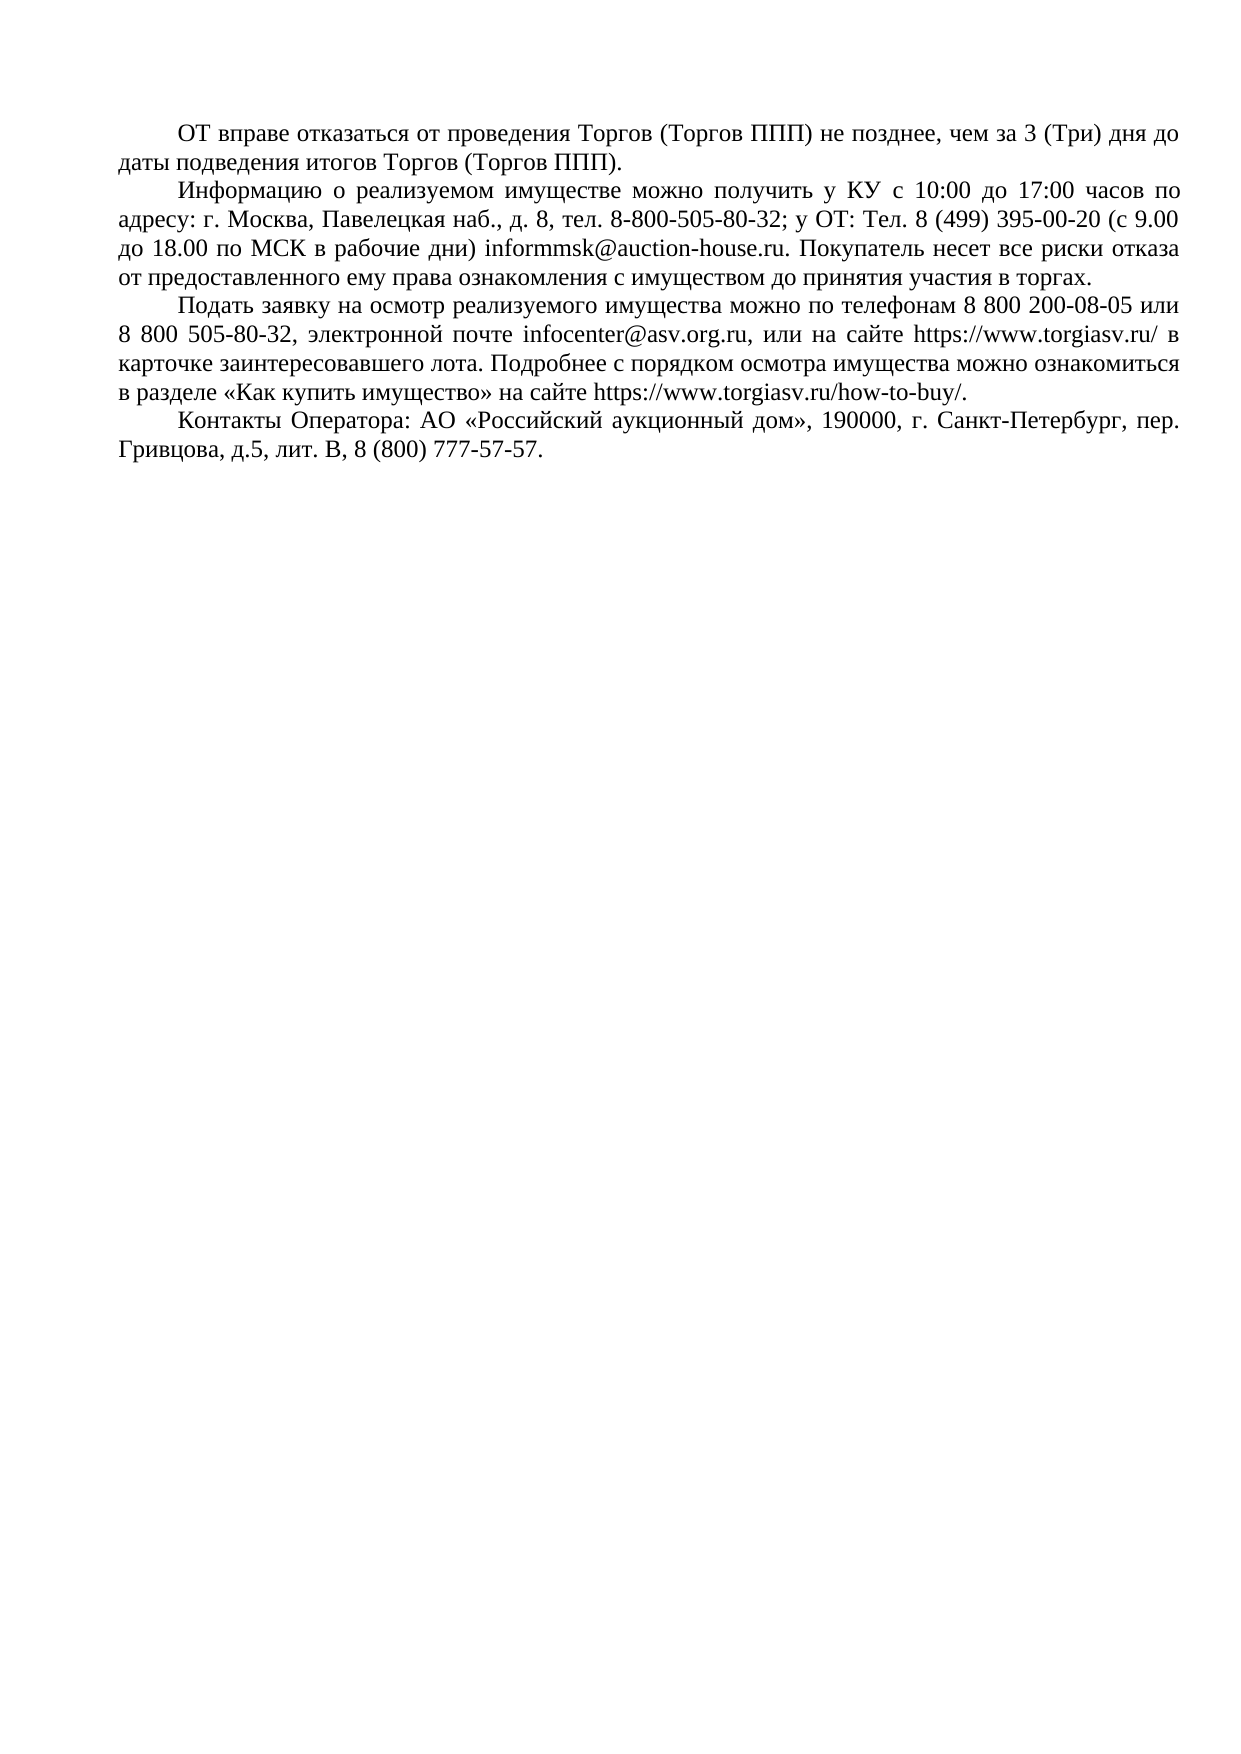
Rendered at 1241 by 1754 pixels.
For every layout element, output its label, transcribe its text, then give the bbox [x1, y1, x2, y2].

text Информацию о реализуемом имуществе можно получить у КУ с 10:00 до 17:00 часов по адресу: г. Москва, Павелецкая наб., д. 8, тел. 8-800-505-80-32; у ОТ: Тел. 8 (499) 395-00-20 (с 9.00 до 18.00 по МСК в рабочие дни) informmsk@auction-house.ru. Покупатель несет все риски отказа от предоставленного ему права ознакомления с имуществом до принятия участия в торгах. [118, 176, 1181, 291]
text ОТ вправе отказаться от проведения Торгов (Торгов ППП) не позднее, чем за 3 (Три) дня до даты подведения итогов Торгов (Торгов ППП). [118, 118, 1181, 176]
text Контакты Оператора: АО «Российский аукционный дом», 190000, г. Санкт-Петербург, пер. Гривцова, д.5, лит. В, 8 (800) 777-57-57. [118, 406, 1181, 463]
text Подать заявку на осмотр реализуемого имущества можно по телефонам 8 800 200-08-05 или 8 800 505-80-32, электронной почте infocenter@asv.org.ru, или на сайте https://www.torgiasv.ru/ в карточке заинтересовавшего лота. Подробнее с порядком осмотра имущества можно ознакомиться в разделе «Как купить имущество» на сайте https://www.torgiasv.ru/how-to-buy/. [118, 291, 1181, 406]
